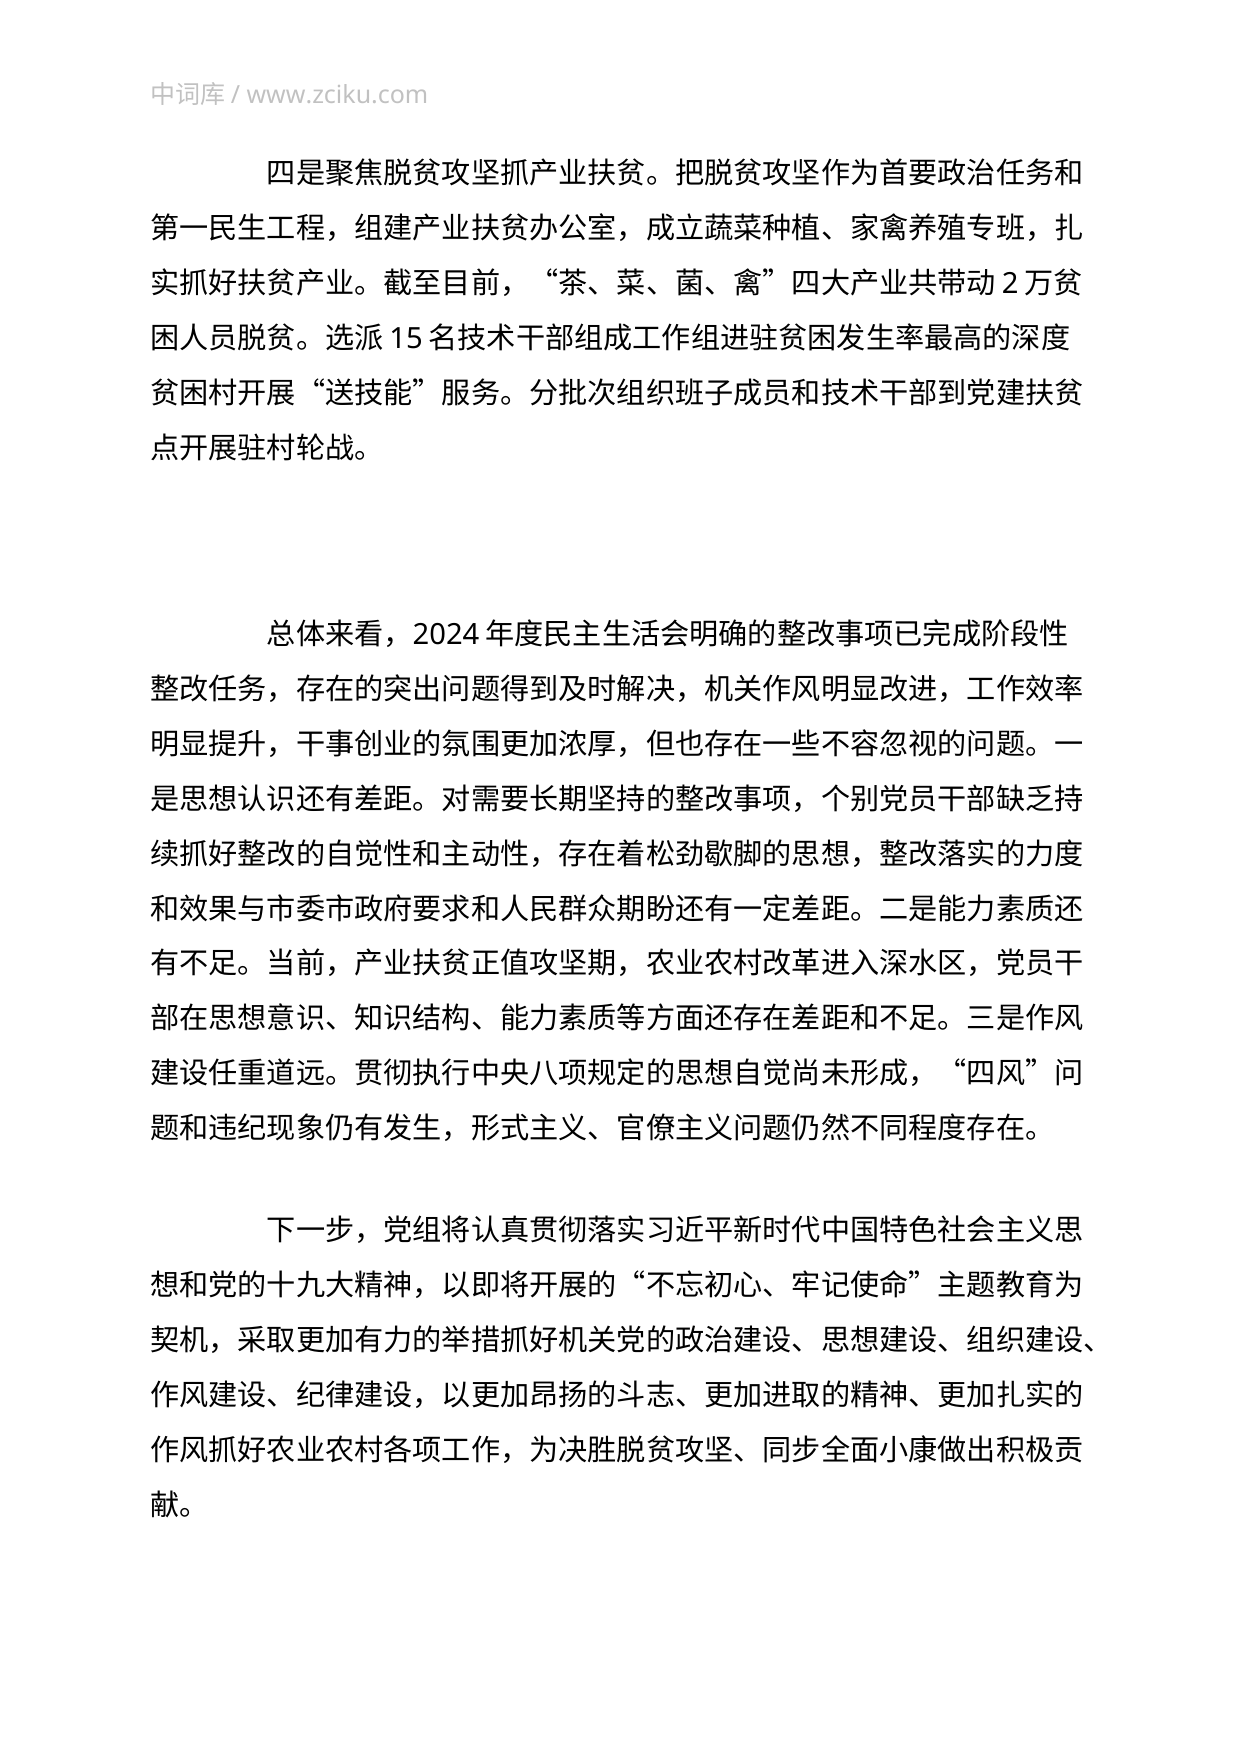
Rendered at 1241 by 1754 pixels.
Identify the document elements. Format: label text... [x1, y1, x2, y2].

text 下一步，党组将认真贯彻落实习近平新时代中国特色社会主义思想和党的十九大精神，以即将开展的“不忘初心、牢记使命”主题教育为契机，采取更加有力的举措抓好机关党的政治建设、思想建设、组织建设、作风建设、纪律建设，以更加昂扬的斗志、更加进取的精神、更加扎实的作风抓好农业农村各项工作，为决胜脱贫攻坚、同步全面小康做出积极贡献。 [150, 1207, 1090, 1523]
text 四是聚焦脱贫攻坚抓产业扶贫。把脱贫攻坚作为首要政治任务和第一民生工程，组建产业扶贫办公室，成立蔬菜种植、家禽养殖专班，扎实抓好扶贫产业。截至目前，“茶、菜、菌、禽”四大产业共带动2万贫困人员脱贫。选派15名技术干部组成工作组进驻贫困发生率最高的深度贫困村开展“送技能”服务。分批次组织班子成员和技术干部到党建扶贫点开展驻村轮战。 [150, 150, 1090, 467]
text 总体来看，2024年度民主生活会明确的整改事项已完成阶段性整改任务，存在的突出问题得到及时解决，机关作风明显改进，工作效率明显提升，干事创业的氛围更加浓厚，但也存在一些不容忽视的问题。一是思想认识还有差距。对需要长期坚持的整改事项，个别党员干部缺乏持续抓好整改的自觉性和主动性，存在着松劲歇脚的思想，整改落实的力度和效果与市委市政府要求和人民群众期盼还有一定差距。二是能力素质还有不足。当前，产业扶贫正值攻坚期，农业农村改革进入深水区，党员干部在思想意识、知识结构、能力素质等方面还存在差距和不足。三是作风建设任重道远。贯彻执行中央八项规定的思想自觉尚未形成，“四风”问题和违纪现象仍有发生，形式主义、官僚主义问题仍然不同程度存在。 [150, 611, 1090, 1147]
